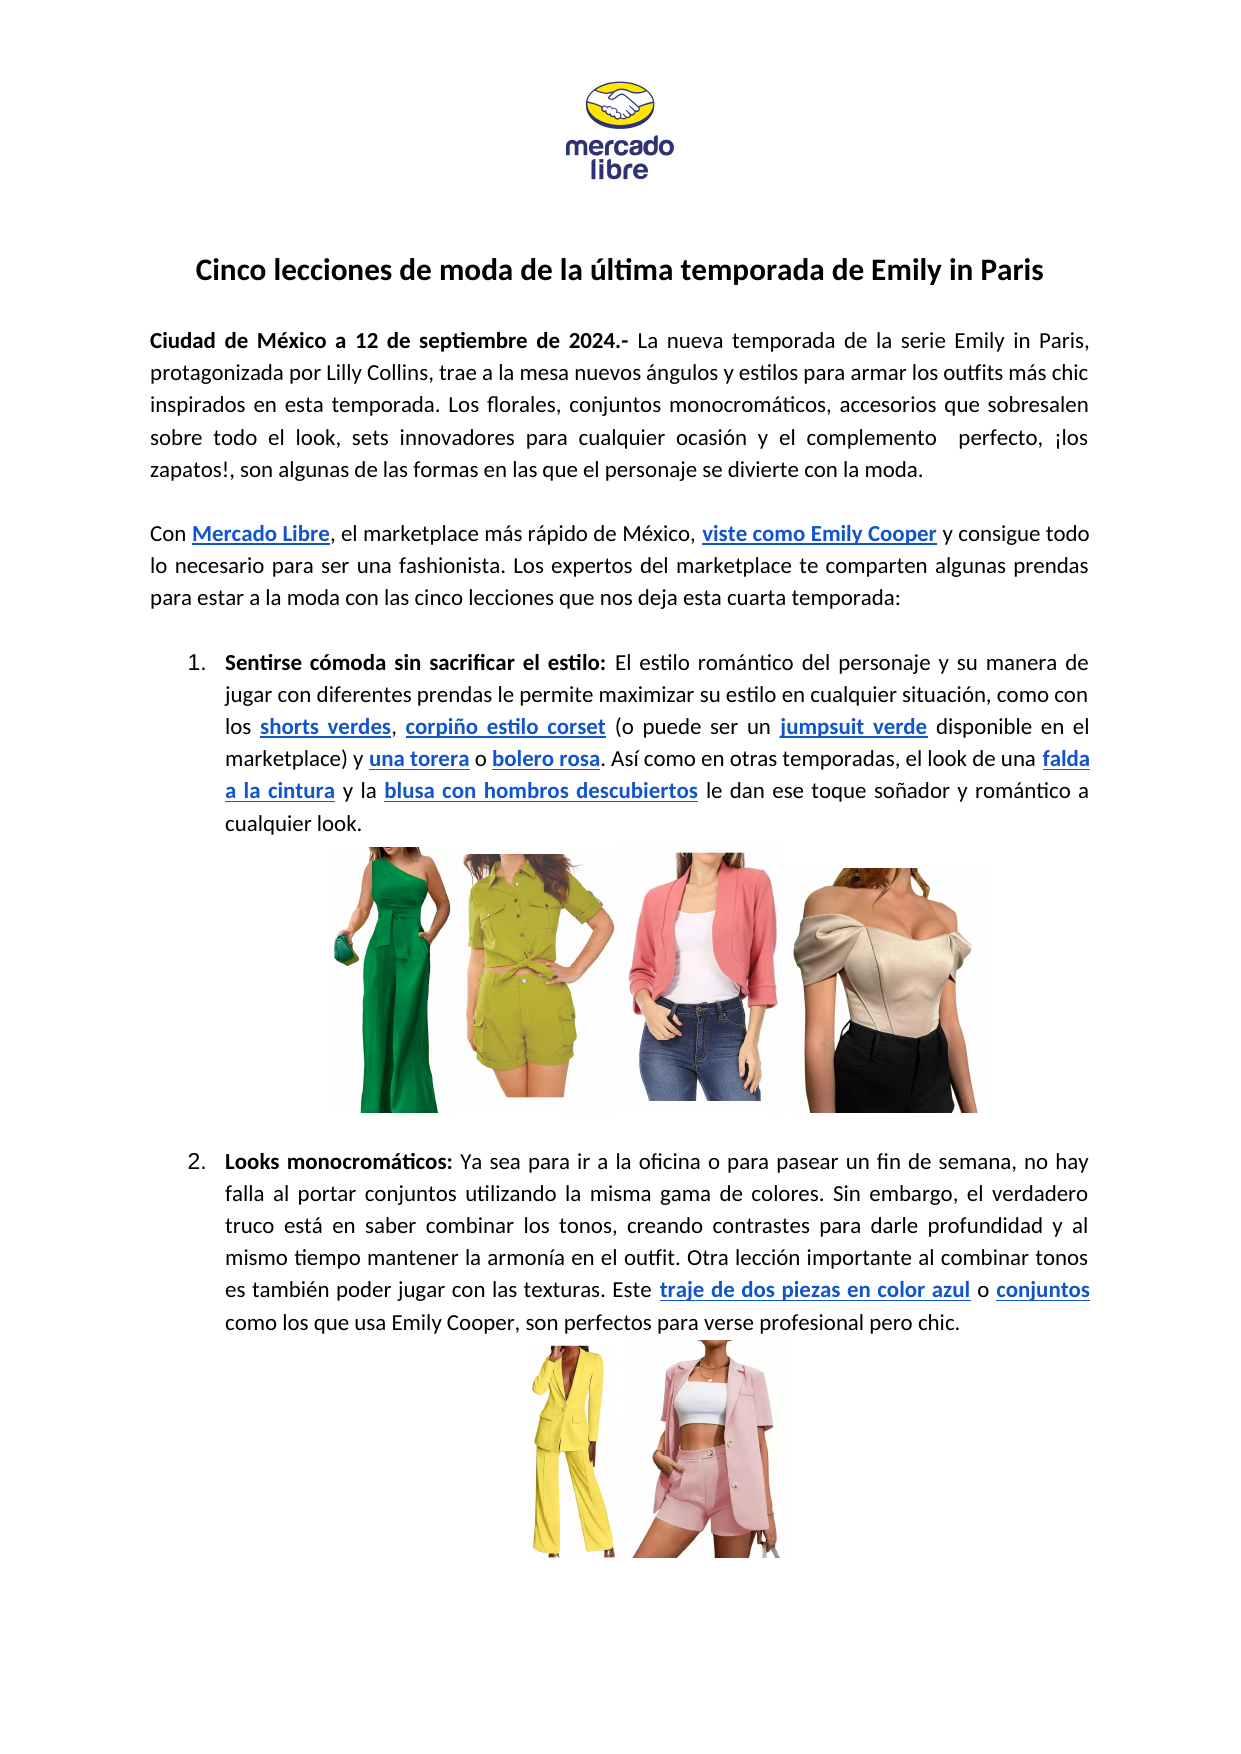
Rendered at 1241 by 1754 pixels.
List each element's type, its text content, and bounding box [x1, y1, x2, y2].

text Ciudad de México a 12 de septiembre de 2024.- La nueva temporada de la serie Emily in Paris, protagonizada por Lilly Collins, trae a la mesa nuevos ángulos y estilos para armar los outfits más chic inspirados en esta temporada. Los florales, conjuntos monocromáticos, accesorios que sobresalen sobre todo el look, sets innovadores para cualquier ocasión y el complemento perfecto, ¡los zapatos!, son algunas de las formas en las que el personaje se divierte con la moda. [150, 326, 1090, 483]
list Looks monocromáticos: Ya sea para ir a la oficina o para pasear un fin de semana, no hay falla al portar conjuntos utilizando la misma gama de colores. Sin embargo, el verdadero truco está en saber combinar los tonos, creando contrastes para darle profundidad y al mismo tiempo mantener la armonía en el outfit. Otra lección importante al combinar tonos es también poder jugar con las texturas. Este traje de dos piezas en color azul o conjuntos como los que usa Emily Cooper, son perfectos para verse profesional pero chic. [187, 1147, 1090, 1336]
list Sentirse cómoda sin sacrificar el estilo: El estilo romántico del personaje y su manera de jugar con diferentes prendas le permite maximizar su estilo en cualquier situación, como con los shorts verdes, corpiño estilo corset (o puede ser un jumpsuit verde disponible en el marketplace) y una torera o bolero rosa. Así como en otras temporadas, el look de una falda a la cintura y la blusa con hombros descubiertos le dan ese toque soñador y romántico a cualquier look. [187, 648, 1090, 837]
picture [528, 1345, 619, 1558]
picture [328, 841, 987, 1113]
text Cinco lecciones de moda de la última temporada de Emily in Paris [150, 250, 1090, 288]
text Con Mercado Libre, el marketplace más rápido de México, viste como Emily Cooper y consigue todo lo necesario para ser una fashionista. Los expertos del marketplace te comparten algunas prendas para estar a la moda con las cinco lecciones que nos deja esta cuarta temporada: [150, 519, 1090, 612]
picture [624, 1340, 787, 1558]
picture [531, 75, 709, 186]
